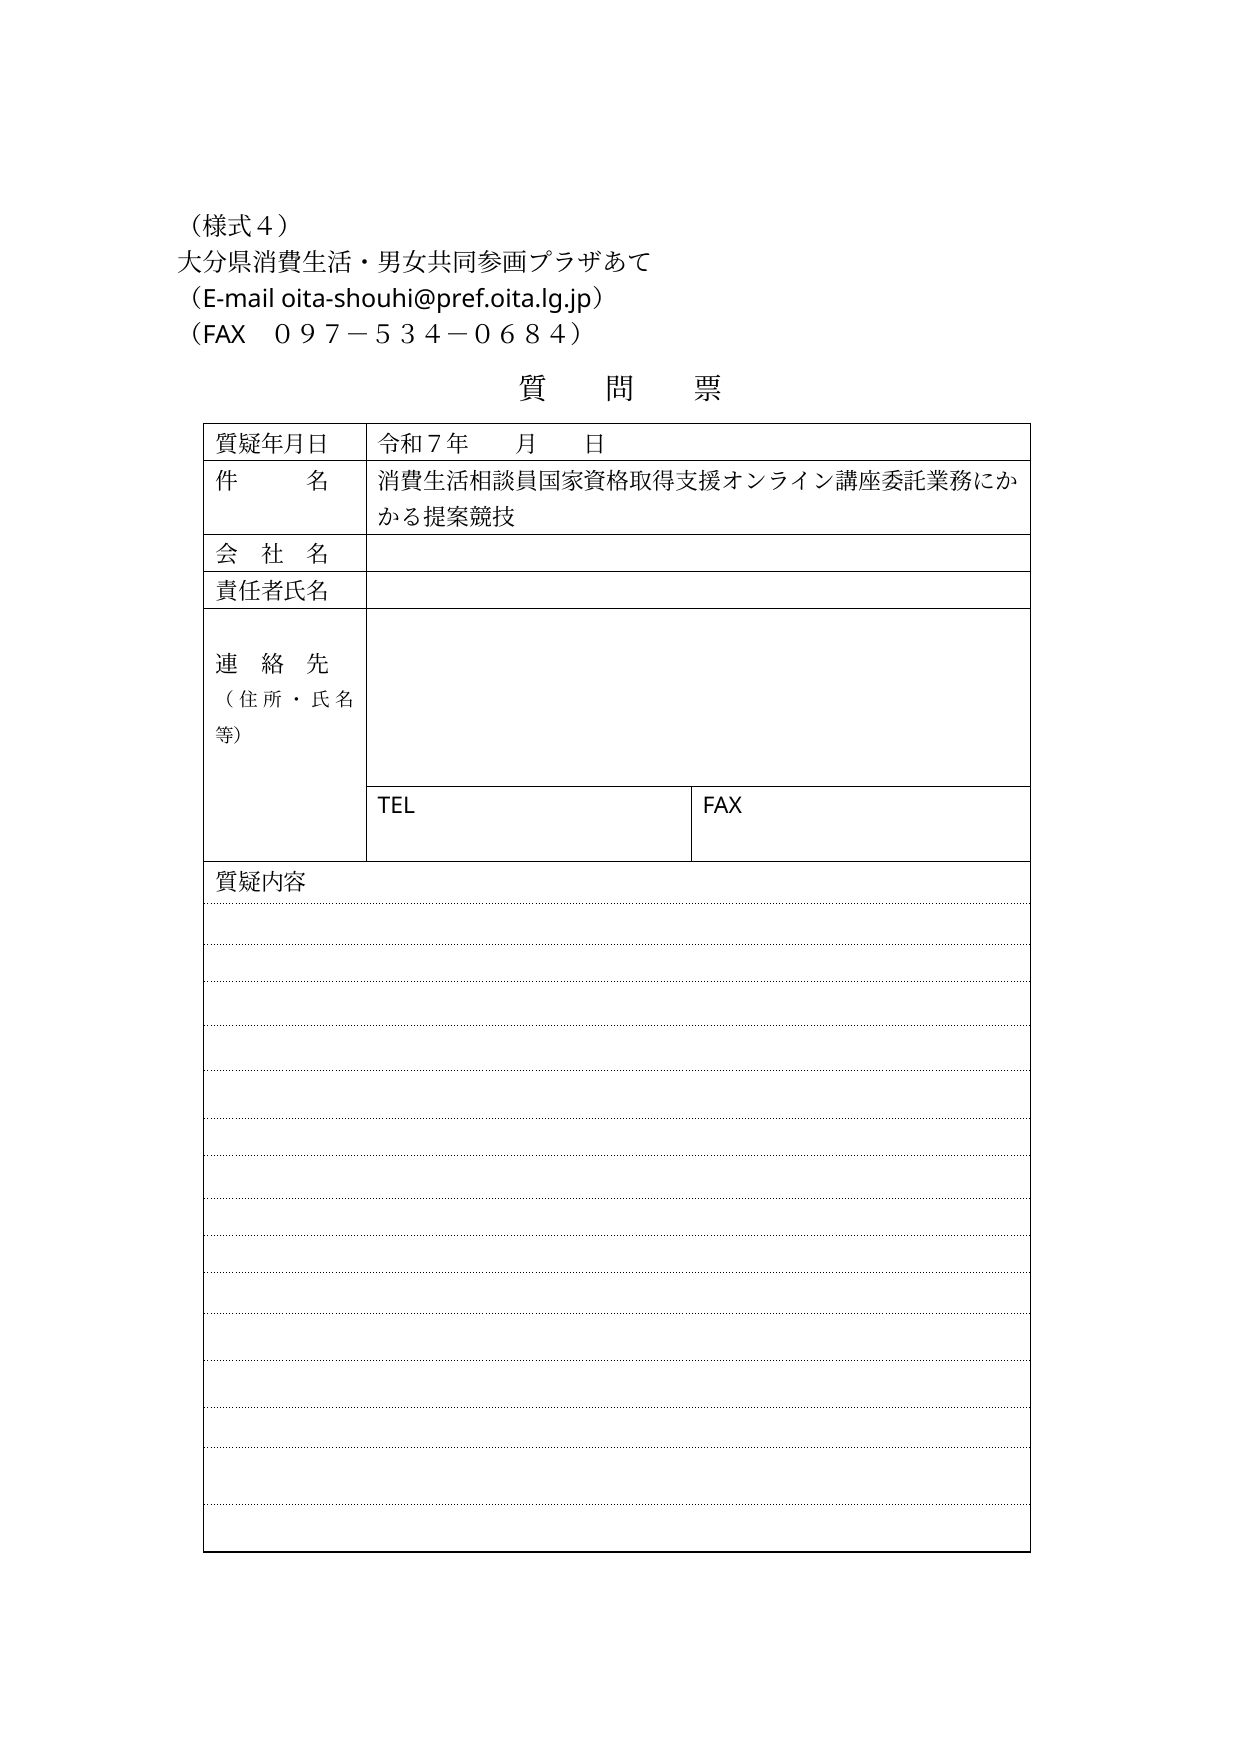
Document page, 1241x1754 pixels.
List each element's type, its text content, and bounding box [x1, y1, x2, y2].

table_cell [367, 572, 1030, 608]
table_cell [204, 1447, 1030, 1503]
table_cell [204, 1070, 1030, 1118]
table_cell [204, 1198, 1030, 1235]
table_cell [204, 981, 1030, 1024]
table_cell [204, 903, 1030, 944]
table_cell [204, 1272, 1030, 1313]
text （E-mail oita-shouhi@pref.oita.lg.jp） [177, 279, 1063, 315]
table_cell [204, 1155, 1030, 1198]
table_header 質疑年月日 [204, 424, 366, 460]
table_cell [204, 1025, 1030, 1070]
table_cell 質疑内容 [204, 862, 1030, 903]
table_cell [204, 1235, 1030, 1272]
table_cell TEL [367, 787, 691, 861]
text 大分県消費生活・男女共同参画プラザあて [177, 243, 1063, 279]
table_cell 責任者氏名 [204, 572, 366, 608]
table_header 令和７年 月 日 [367, 424, 1030, 460]
table_cell 連 絡 先 （住所・氏名等） [204, 609, 366, 861]
table_cell 消費生活相談員国家資格取得支援オンライン講座委託業務にかかる提案競技 [367, 461, 1030, 533]
table_cell 会 社 名 [204, 535, 366, 571]
text （様式４） [177, 207, 1063, 243]
table_cell [204, 1504, 1030, 1551]
table_cell [367, 535, 1030, 571]
table_cell [204, 1118, 1030, 1155]
table_cell [204, 944, 1030, 981]
table_cell [204, 1313, 1030, 1360]
table_cell 件 名 [204, 461, 366, 533]
text 質 問 票 [177, 351, 1063, 423]
table_cell [367, 609, 1030, 786]
text （FAX ０９７－５３４－０６８４） [177, 315, 1063, 351]
table_cell [204, 1360, 1030, 1407]
table_cell FAX [692, 787, 1030, 861]
table_cell [204, 1407, 1030, 1447]
